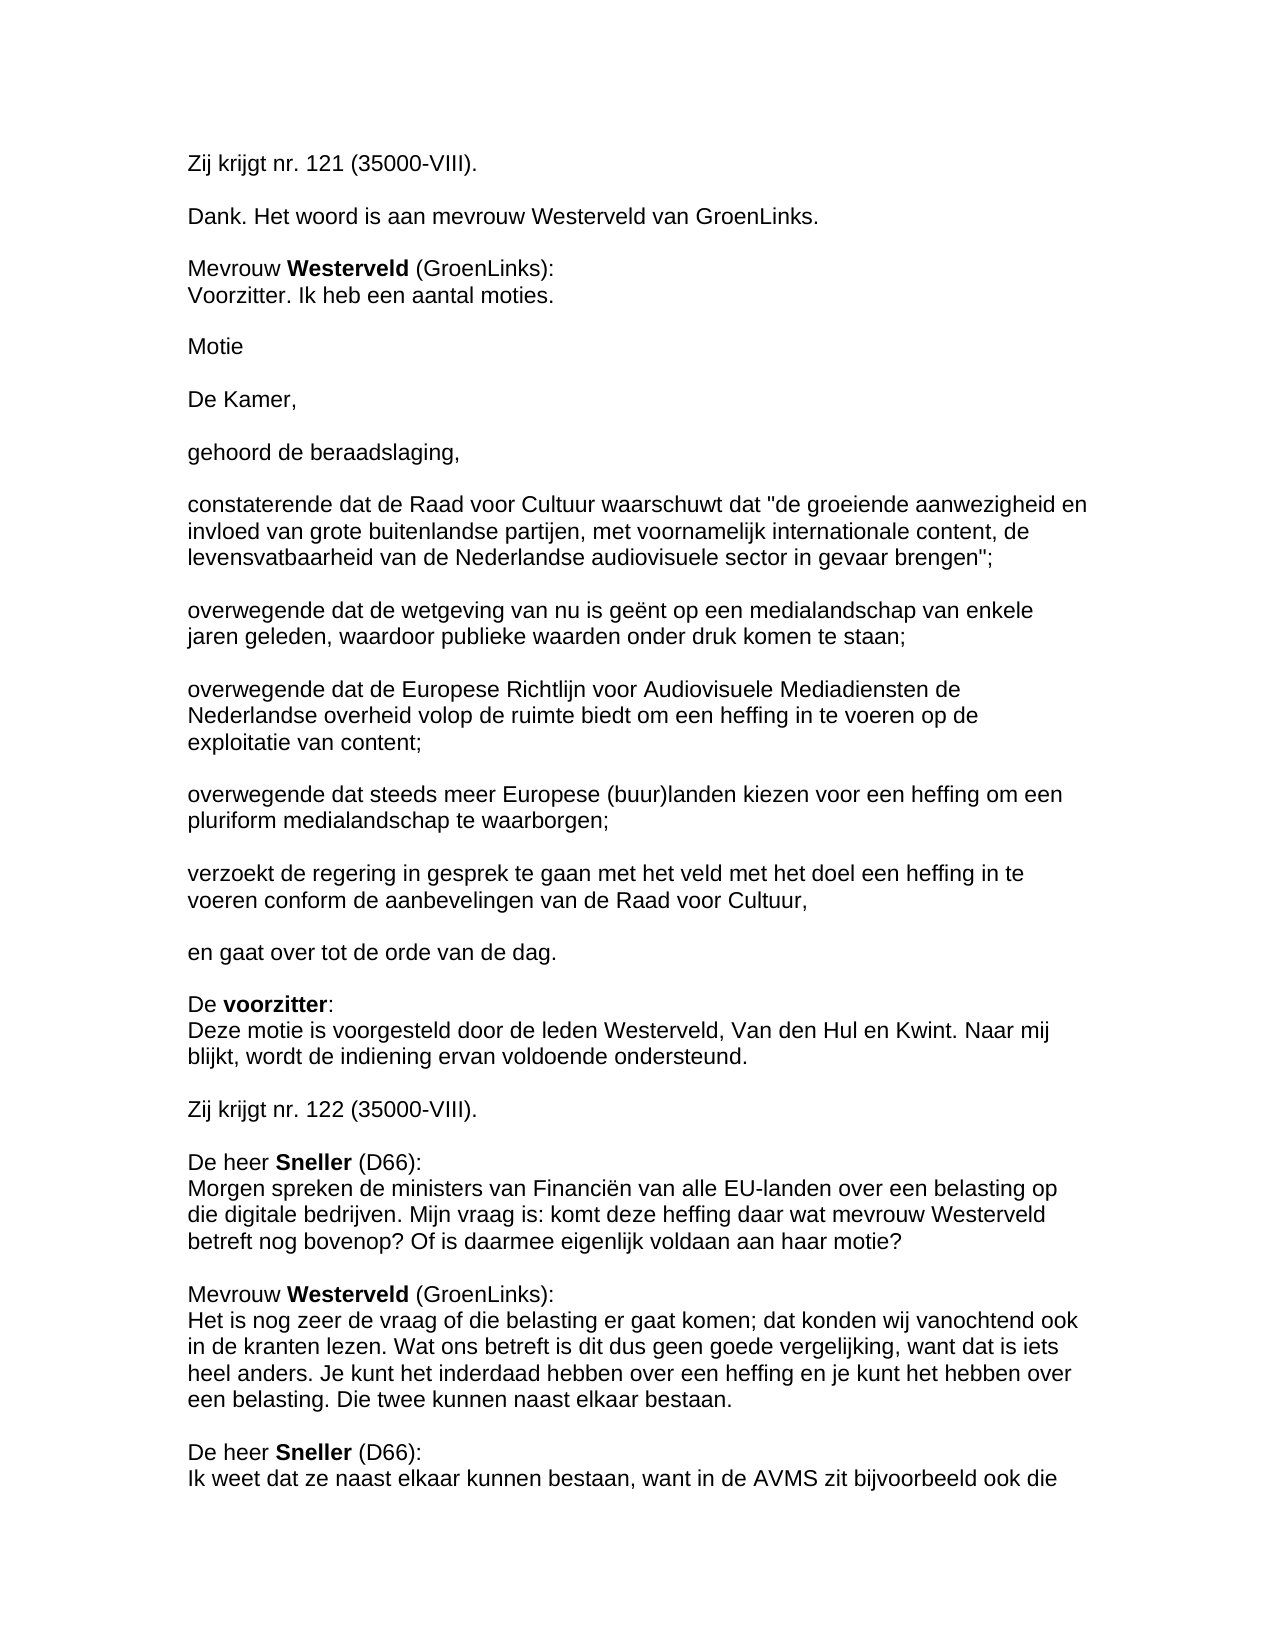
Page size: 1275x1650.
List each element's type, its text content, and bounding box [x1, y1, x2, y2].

text Motie De Kamer, gehoord de beraadslaging, constaterende dat de Raad voor Cultuur waarschuwt dat "de groeiende aanwezigheid en invloed van grote buitenlandse partijen, met voornamelijk internationale content, de levensvatbaarheid van de Nederlandse audiovisuele sector in gevaar brengen"; overwegende dat de wetgeving van nu is geënt op een medialandschap van enkele jaren geleden, waardoor publieke waarden onder druk komen te staan; overwegende dat de Europese Richtlijn voor Audiovisuele Mediadiensten de Nederlandse overheid volop de ruimte biedt om een heffing in te voeren op de exploitatie van content; overwegende dat steeds meer Europese (buur)landen kiezen voor een heffing om een pluriform medialandschap te waarborgen; verzoekt de regering in gesprek te gaan met het veld met het doel een heffing in te voeren conform de aanbevelingen van de Raad voor Cultuur, en gaat over tot de orde van de dag. [187, 333, 1087, 966]
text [187, 991, 1087, 1491]
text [187, 150, 1087, 308]
